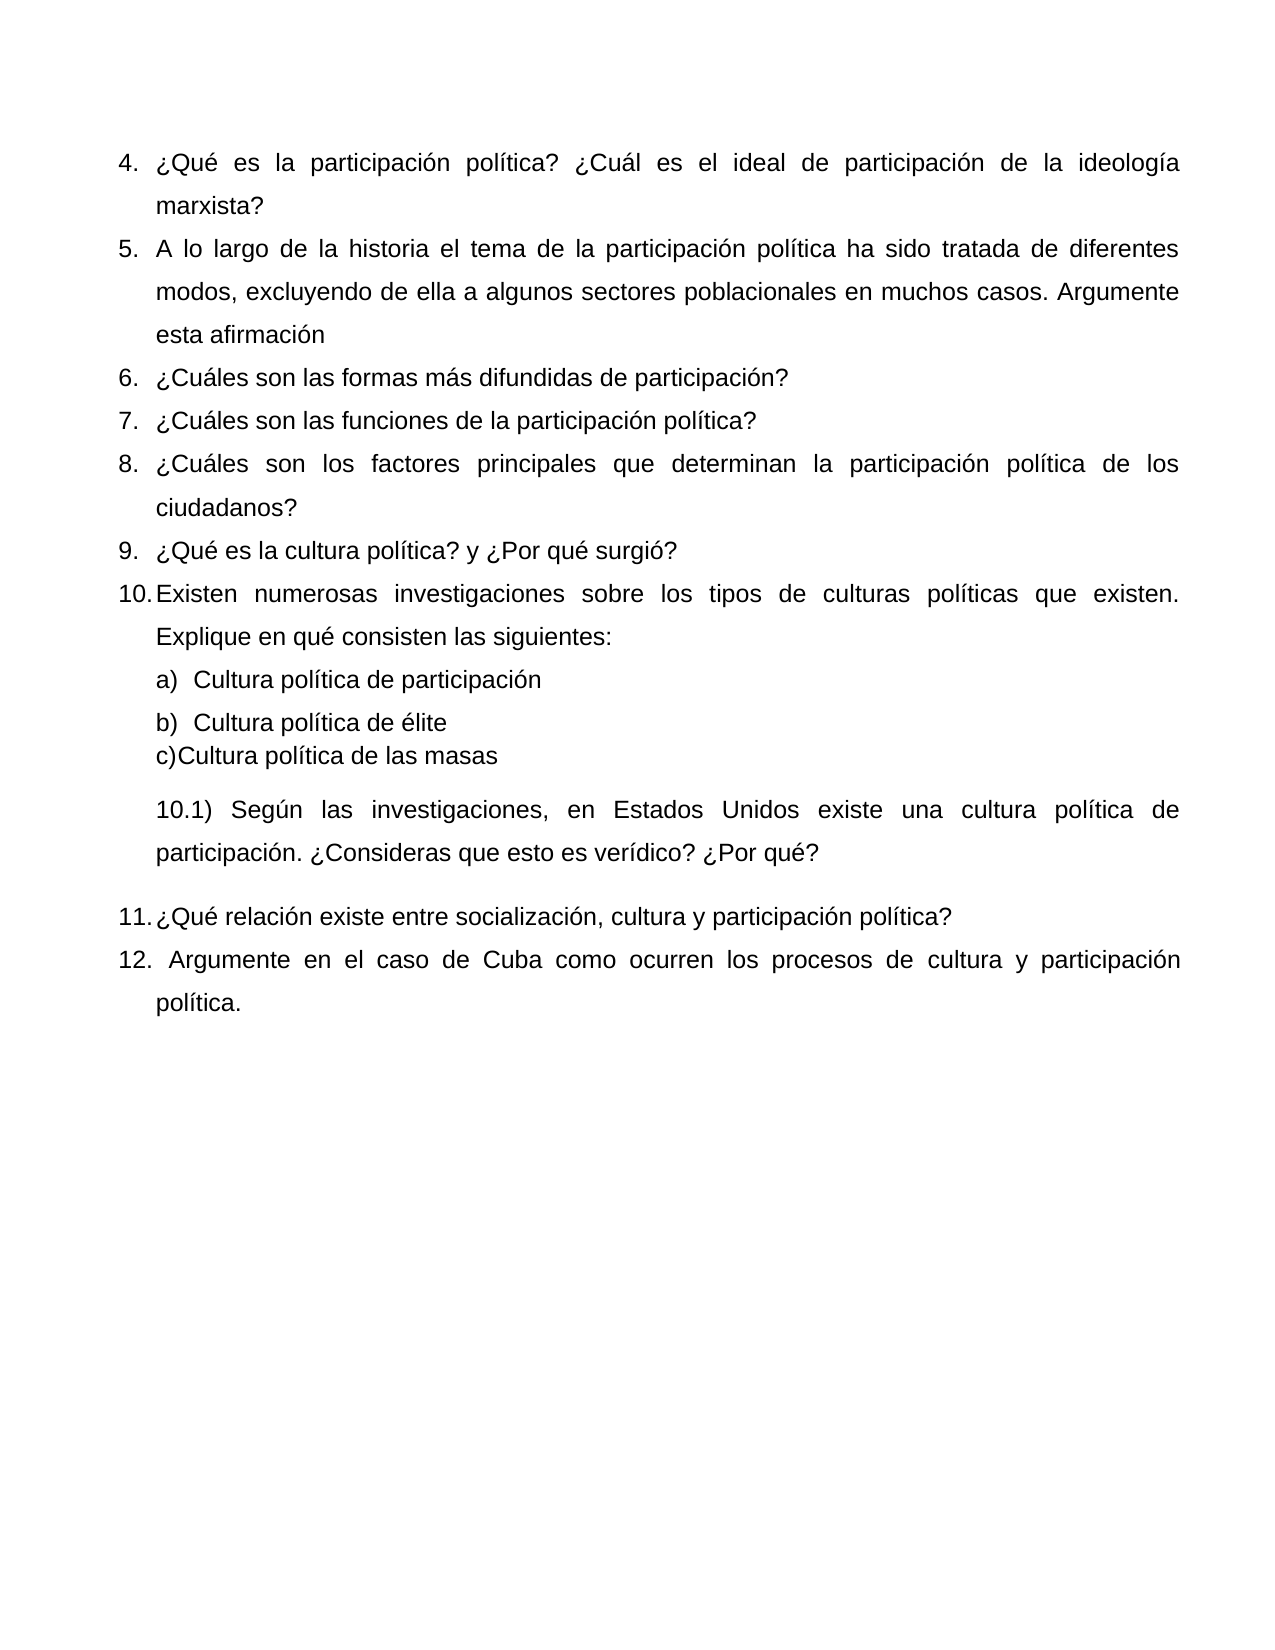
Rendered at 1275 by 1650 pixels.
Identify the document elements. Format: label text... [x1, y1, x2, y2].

list A lo largo de la historia el tema de la participación política ha sido tratada de diferentes modos, excluyendo de ella a algunos sectores poblacionales en muchos casos. Argumente esta afirmación [118, 234, 1181, 349]
list ¿Cuáles son los factores principales que determinan la participación política de los ciudadanos? [118, 449, 1181, 521]
list Cultura política de las masas [156, 741, 1181, 770]
list Cultura política de élite [156, 708, 1181, 737]
list ¿Qué relación existe entre socialización, cultura y participación política? [118, 902, 1181, 931]
list ¿Qué es la participación política? ¿Cuál es el ideal de participación de la ideología marxista? [118, 148, 1181, 219]
text 10.1) Según las investigaciones, en Estados Unidos existe una cultura política de participación. ¿Consideras que esto es verídico? ¿Por qué? [156, 795, 1181, 867]
list ¿Cuáles son las formas más difundidas de participación? [118, 363, 1181, 392]
list Cultura política de participación [156, 665, 1181, 694]
list Existen numerosas investigaciones sobre los tipos de culturas políticas que existen. Explique en qué consisten las siguientes: [118, 579, 1181, 651]
list Argumente en el caso de Cuba como ocurren los procesos de cultura y participación política. [118, 945, 1181, 1017]
list ¿Qué es la cultura política? y ¿Por qué surgió? [118, 536, 1181, 564]
list ¿Cuáles son las funciones de la participación política? [118, 406, 1181, 435]
